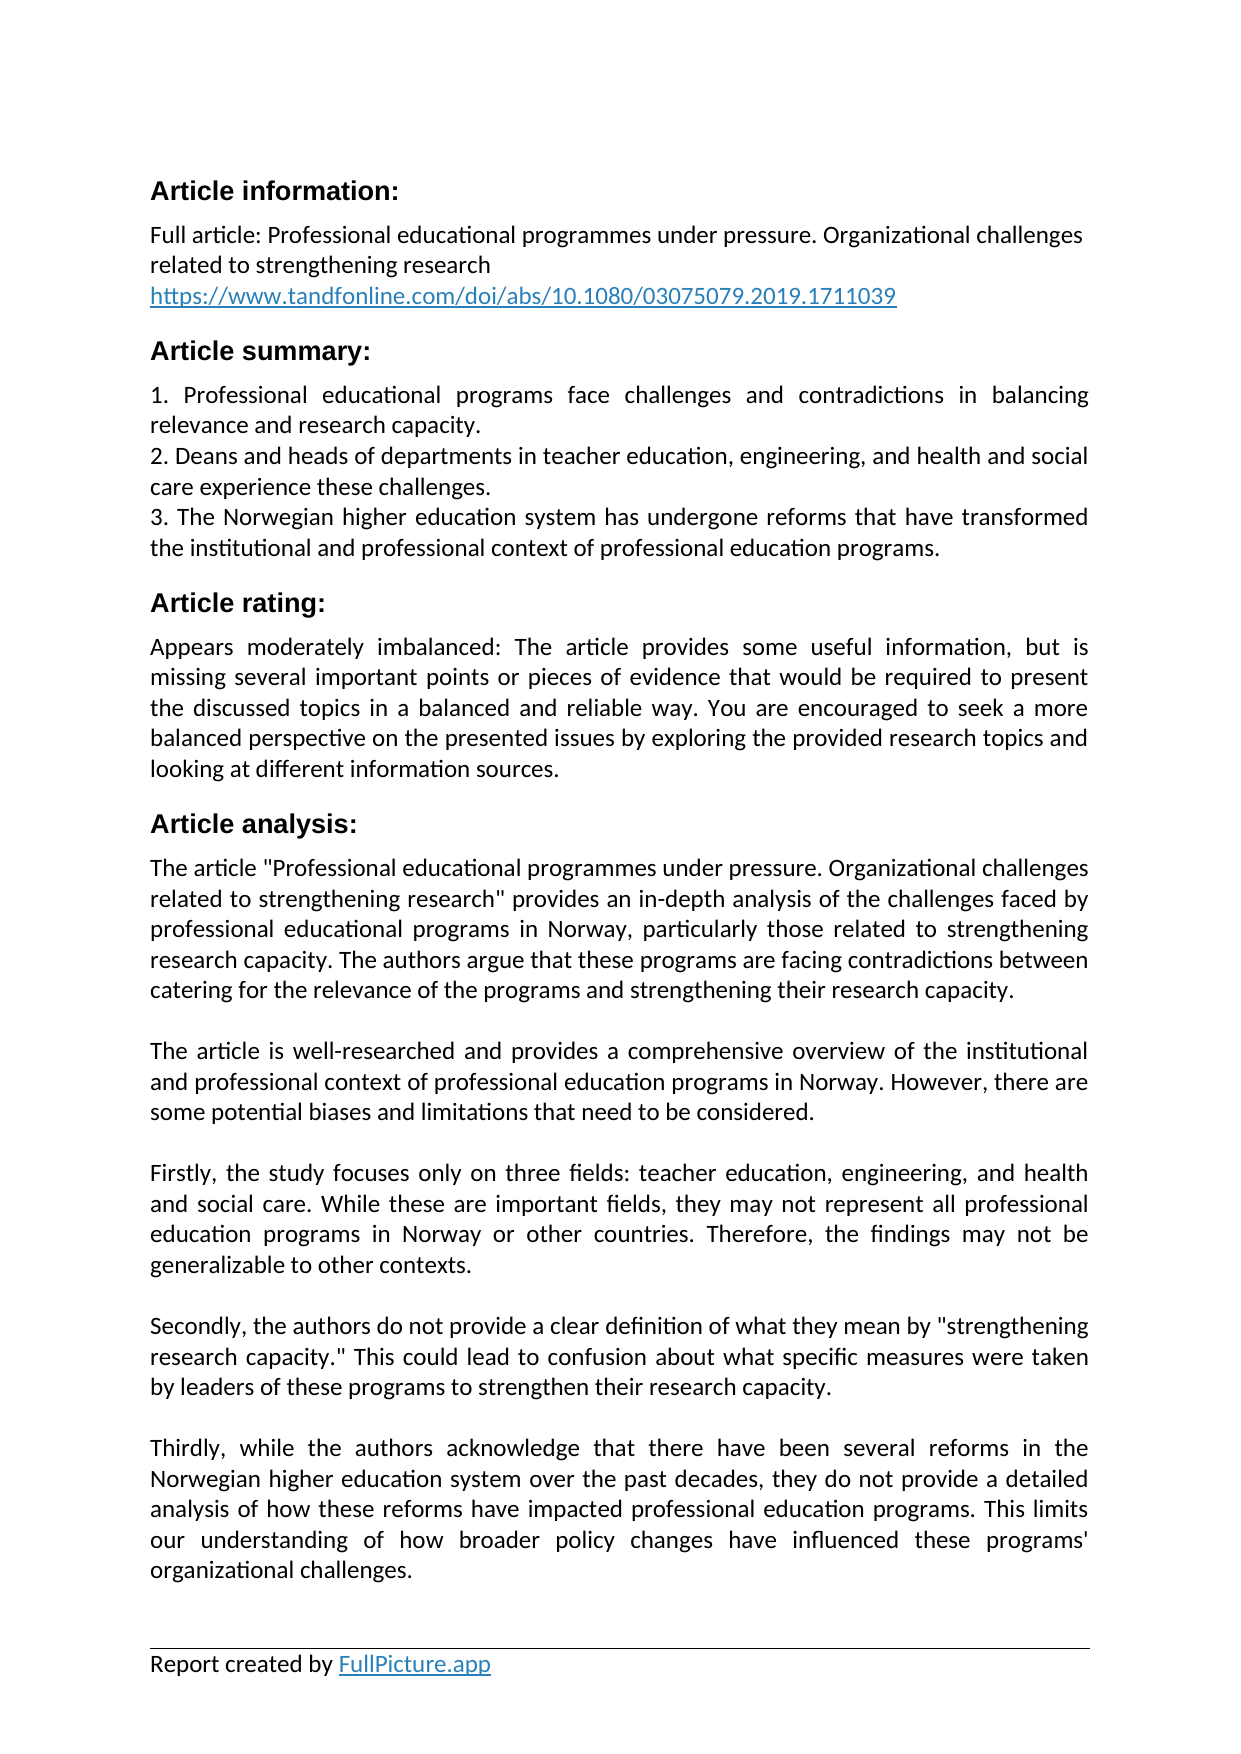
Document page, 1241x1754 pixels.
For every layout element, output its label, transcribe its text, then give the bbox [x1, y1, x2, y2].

subtitle Article summary: [150, 335, 1090, 367]
text The article "Professional educational programmes under pressure. Organizational challenges related to strengthening research" provides an in-depth analysis of the challenges faced by professional educational programs in Norway, particularly those related to strengthening research capacity. The authors argue that these programs are facing contradictions between catering for the relevance of the programs and strengthening their research capacity. [150, 852, 1090, 1005]
text 2. Deans and heads of departments in teacher education, engineering, and health and social care experience these challenges. [150, 440, 1090, 501]
text Firstly, the study focuses only on three fields: teacher education, engineering, and health and social care. While these are important fields, they may not represent all professional education programs in Norway or other countries. Therefore, the findings may not be generalizable to other contexts. [150, 1157, 1090, 1279]
text 1. Professional educational programs face challenges and contradictions in balancing relevance and research capacity. [150, 379, 1090, 440]
text 3. The Norwegian higher education system has undergone reforms that have transformed the institutional and professional context of professional education programs. [150, 501, 1090, 562]
subtitle Article information: [150, 175, 1090, 206]
subtitle Article rating: [150, 587, 1090, 618]
text The article is well-researched and provides a comprehensive overview of the institutional and professional context of professional education programs in Norway. However, there are some potential biases and limitations that need to be considered. [150, 1035, 1090, 1127]
text Thirdly, while the authors acknowledge that there have been several reforms in the Norwegian higher education system over the past decades, they do not provide a detailed analysis of how these reforms have impacted professional education programs. This limits our understanding of how broader policy changes have influenced these programs' organizational challenges. [150, 1432, 1090, 1585]
text Appears moderately imbalanced: The article provides some useful information, but is missing several important points or pieces of evidence that would be required to present the discussed topics in a balanced and reliable way. You are encouraged to seek a more balanced perspective on the presented issues by exploring the provided research topics and looking at different information sources. [150, 631, 1090, 783]
text Full article: Professional educational programmes under pressure. Organizational challenges related to strengthening researchhttps://www.tandfonline.com/doi/abs/10.1080/03075079.2019.1711039 [150, 219, 1090, 310]
text Secondly, the authors do not provide a clear definition of what they mean by "strengthening research capacity." This could lead to confusion about what specific measures were taken by leaders of these programs to strengthen their research capacity. [150, 1310, 1090, 1402]
subtitle Article analysis: [150, 808, 1090, 840]
